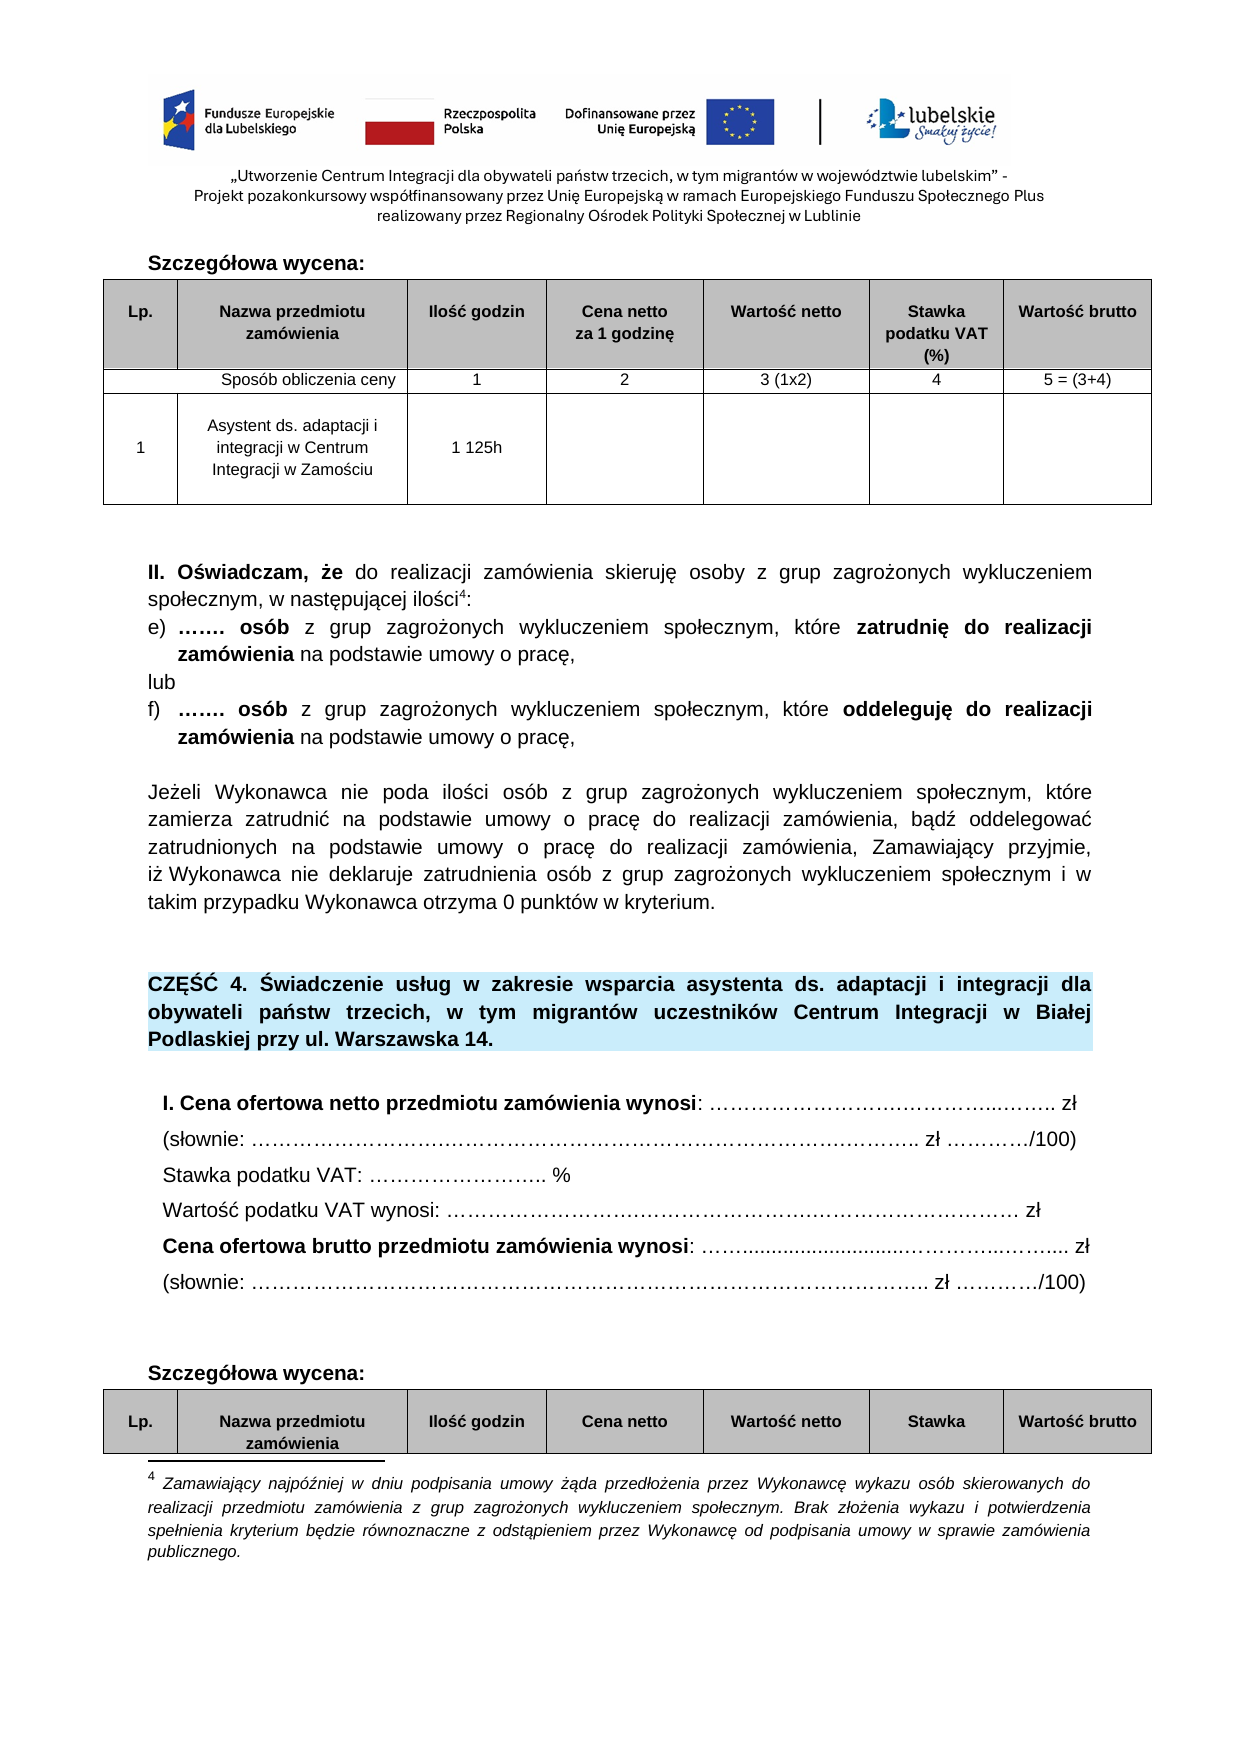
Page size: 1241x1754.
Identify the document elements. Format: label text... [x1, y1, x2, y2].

text Cena ofertowa brutto przedmiotu zamówienia wynosi: ……............................…………...…….... zł [162, 1234, 1093, 1258]
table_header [870, 1390, 1003, 1453]
text lub [148, 669, 1093, 693]
text (słownie: …………………………………………………………………………………….. zł …………/100) [162, 1270, 1093, 1294]
text II. Oświadczam, że do realizacji zamówienia skieruję osoby z grup zagrożonych wykluczeniem społecznym, w następującej ilości: [148, 559, 1093, 611]
table_header Lp. [104, 280, 177, 368]
table_header Wartość netto [704, 280, 869, 368]
table_header Lp. [104, 1390, 177, 1453]
text Jeżeli Wykonawca nie poda ilości osób z grup zagrożonych wykluczeniem społecznym, które zamierza zatrudnić na podstawie umowy o pracę do realizacji zamówienia, bądź oddelegować zatrudnionych na podstawie umowy o pracę do realizacji zamówienia, Zamawiający przyjmie, iż Wykonawca nie deklaruje zatrudnienia osób z grup zagrożonych wykluczeniem społecznym i w takim przypadku Wykonawca otrzyma 0 punktów w kryterium. [148, 779, 1093, 913]
table_header Wartość brutto [1004, 1390, 1151, 1453]
table_cell 1 [104, 394, 177, 503]
list ……. osób z grup zagrożonych wykluczeniem społecznym, które oddeleguję do realizacji zamówienia na podstawie umowy o pracę, [148, 697, 1093, 748]
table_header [178, 1390, 407, 1453]
table_cell Sposób obliczenia ceny [104, 370, 407, 393]
table_header Wartość brutto [1004, 280, 1151, 368]
table_cell [547, 394, 703, 503]
table_header Wartość netto [704, 1390, 869, 1453]
table_cell 3 (1x2) [704, 370, 869, 393]
table_header Stawka podatku VAT (%) [870, 280, 1003, 368]
table_cell 1 125h [408, 394, 546, 503]
text I. Cena ofertowa netto przedmiotu zamówienia wynosi: ……………………….…………...…….. zł [162, 1091, 1093, 1114]
text Wartość podatku VAT wynosi: ……………………….…………………….………………………… zł [162, 1198, 1093, 1222]
list ……. osób z grup zagrożonych wykluczeniem społecznym, które zatrudnię do realizacji zamówienia na podstawie umowy o pracę, [148, 614, 1093, 666]
table_cell 4 [870, 370, 1003, 393]
table_header Ilość godzin [408, 280, 546, 368]
table_header Nazwa przedmiotu zamówienia [178, 280, 407, 368]
text Szczegółowa wycena: [148, 1361, 1093, 1385]
table_cell 2 [547, 370, 703, 393]
table_cell 5 = (3+4) [1004, 370, 1151, 393]
text (słownie: ……………………….………………………………………………….……….. zł …………/100) [162, 1126, 1093, 1150]
table_cell [870, 394, 1003, 503]
text Szczegółowa wycena: [148, 251, 1093, 275]
text CZĘŚĆ 4. Świadczenie usług w zakresie wsparcia asystenta ds. adaptacji i integracji dla obywateli państw trzecich, w tym migrantów uczestników Centrum Integracji w Białej Podlaskiej przy ul. Warszawska 14. [148, 972, 1093, 1051]
text Stawka podatku VAT: …………………….. % [162, 1162, 1093, 1186]
table_header Cena netto za 1 godzinę [547, 280, 703, 368]
table_cell [704, 394, 869, 503]
table_cell Asystent ds. adaptacji i integracji w Centrum Integracji w Zamościu [178, 394, 407, 503]
table_cell 1 [408, 370, 546, 393]
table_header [547, 1390, 703, 1453]
table_cell [1004, 394, 1151, 503]
table_header Ilość godzin [408, 1390, 546, 1453]
